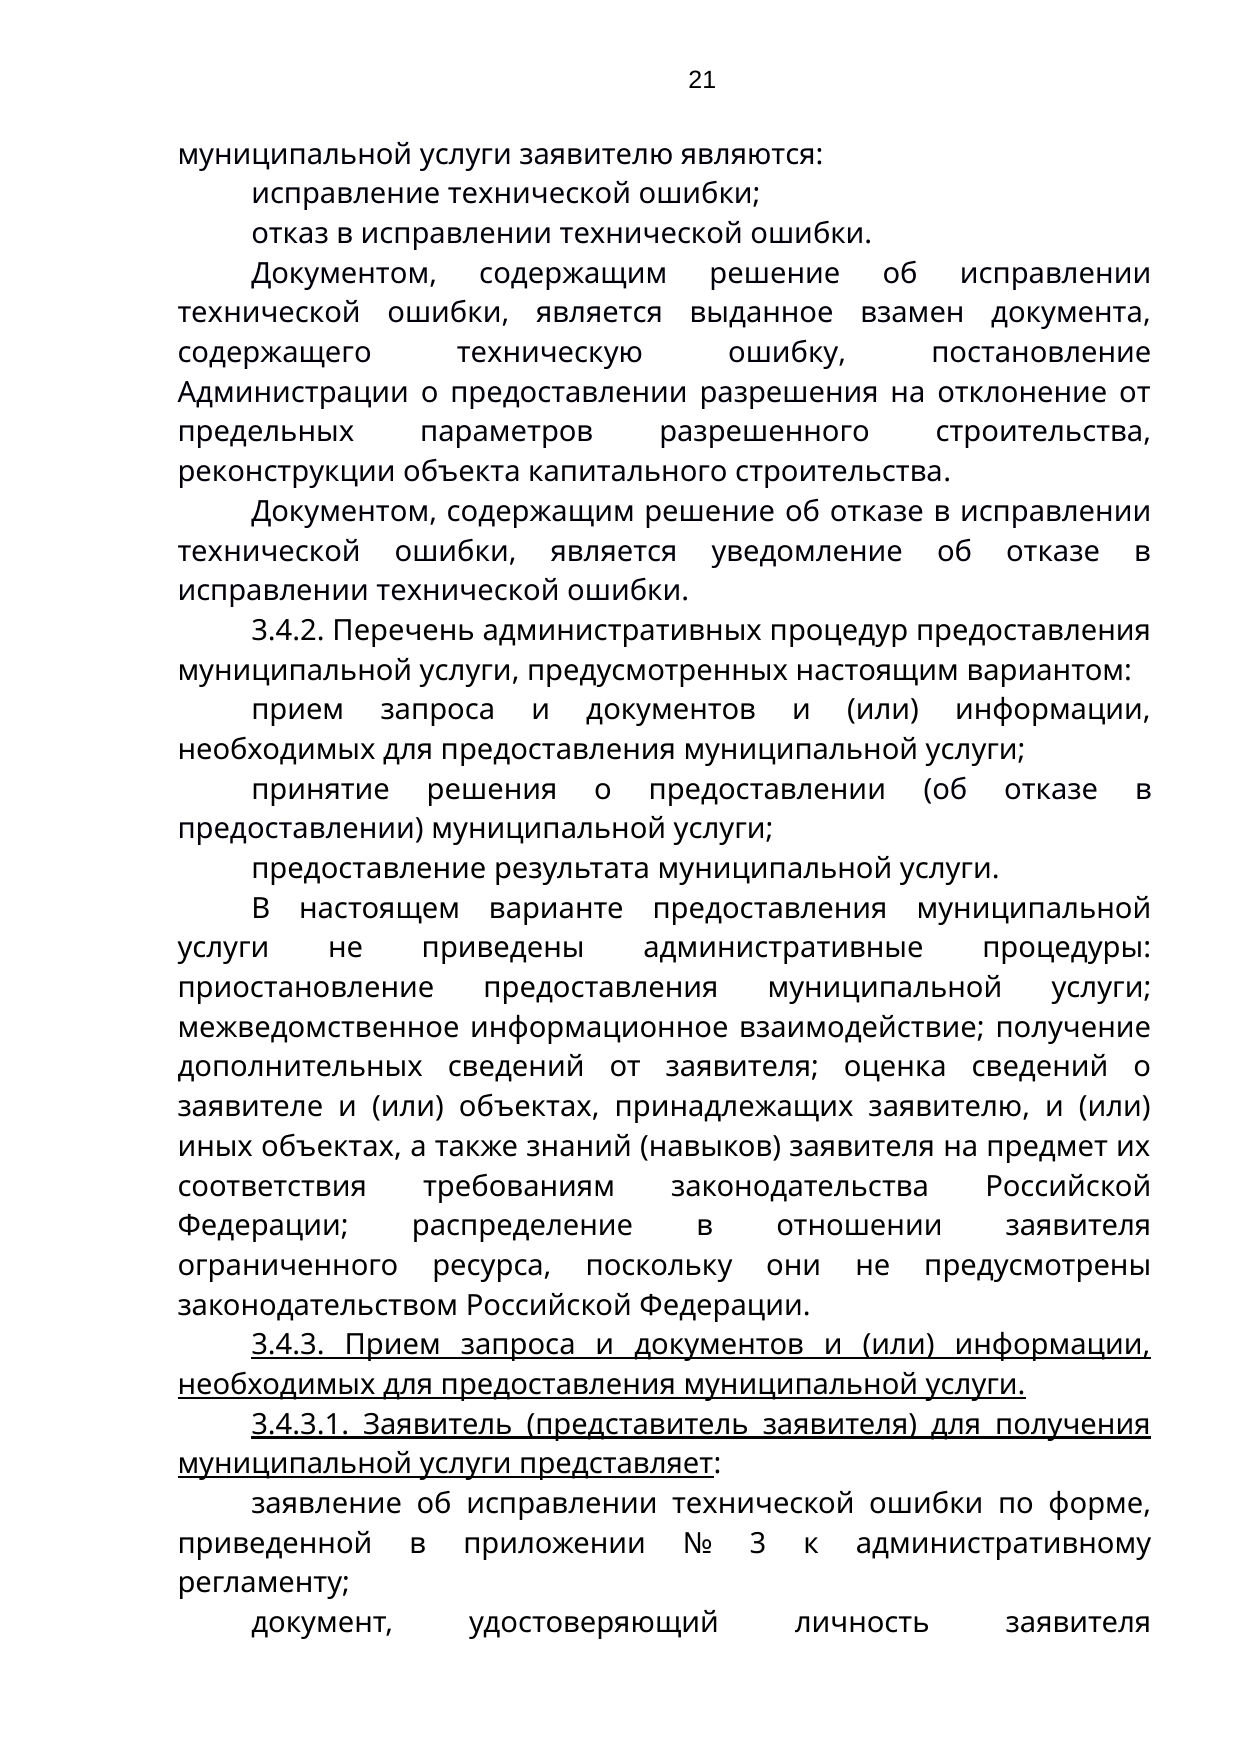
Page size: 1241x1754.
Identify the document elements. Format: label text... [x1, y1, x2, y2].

text 3.4.3. Прием запроса и документов и (или) информации, необходимых для предоставления муниципальной услуги. [177, 1323, 1152, 1403]
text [177, 1601, 1152, 1641]
text 3.4.2. Перечень административных процедур предоставления муниципальной услуги, предусмотренных настоящим вариантом: [177, 609, 1152, 688]
text В настоящем варианте предоставления муниципальной услуги не приведены административные процедуры: приостановление предоставления муниципальной услуги; межведомственное информационное взаимодействие; получение дополнительных сведений от заявителя; оценка сведений о заявителе и (или) объектах, принадлежащих заявителю, и (или) иных объектах, а также знаний (навыков) заявителя на предмет их соответствия требованиям законодательства Российской Федерации; распределение в отношении заявителя ограниченного ресурса, поскольку они не предусмотрены законодательством Российской Федерации. [177, 887, 1152, 1323]
text отказ в исправлении технической ошибки. [177, 212, 1152, 252]
text исправление технической ошибки; [177, 173, 1152, 212]
text 3.4.3.1. Заявитель (представитель заявителя) для получения муниципальной услуги представляет: [177, 1403, 1152, 1482]
text предоставление результата муниципальной услуги. [177, 847, 1152, 887]
text Документом, содержащим решение об отказе в исправлении технической ошибки, является уведомление об отказе в исправлении технической ошибки. [177, 490, 1152, 609]
text принятие решения о предоставлении (об отказе в предоставлении) муниципальной услуги; [177, 768, 1152, 847]
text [177, 133, 1152, 173]
text заявление об исправлении технической ошибки по форме, приведенной в приложении № 3 к административному регламенту; [177, 1482, 1152, 1601]
text прием запроса и документов и (или) информации, необходимых для предоставления муниципальной услуги; [177, 688, 1152, 768]
text Документом, содержащим решение об исправлении технической ошибки, является выданное взамен документа, содержащего техническую ошибку, постановление Администрации о предоставлении разрешения на отклонение от предельных параметров разрешенного строительства, реконструкции объекта капитального строительства. [177, 252, 1152, 490]
